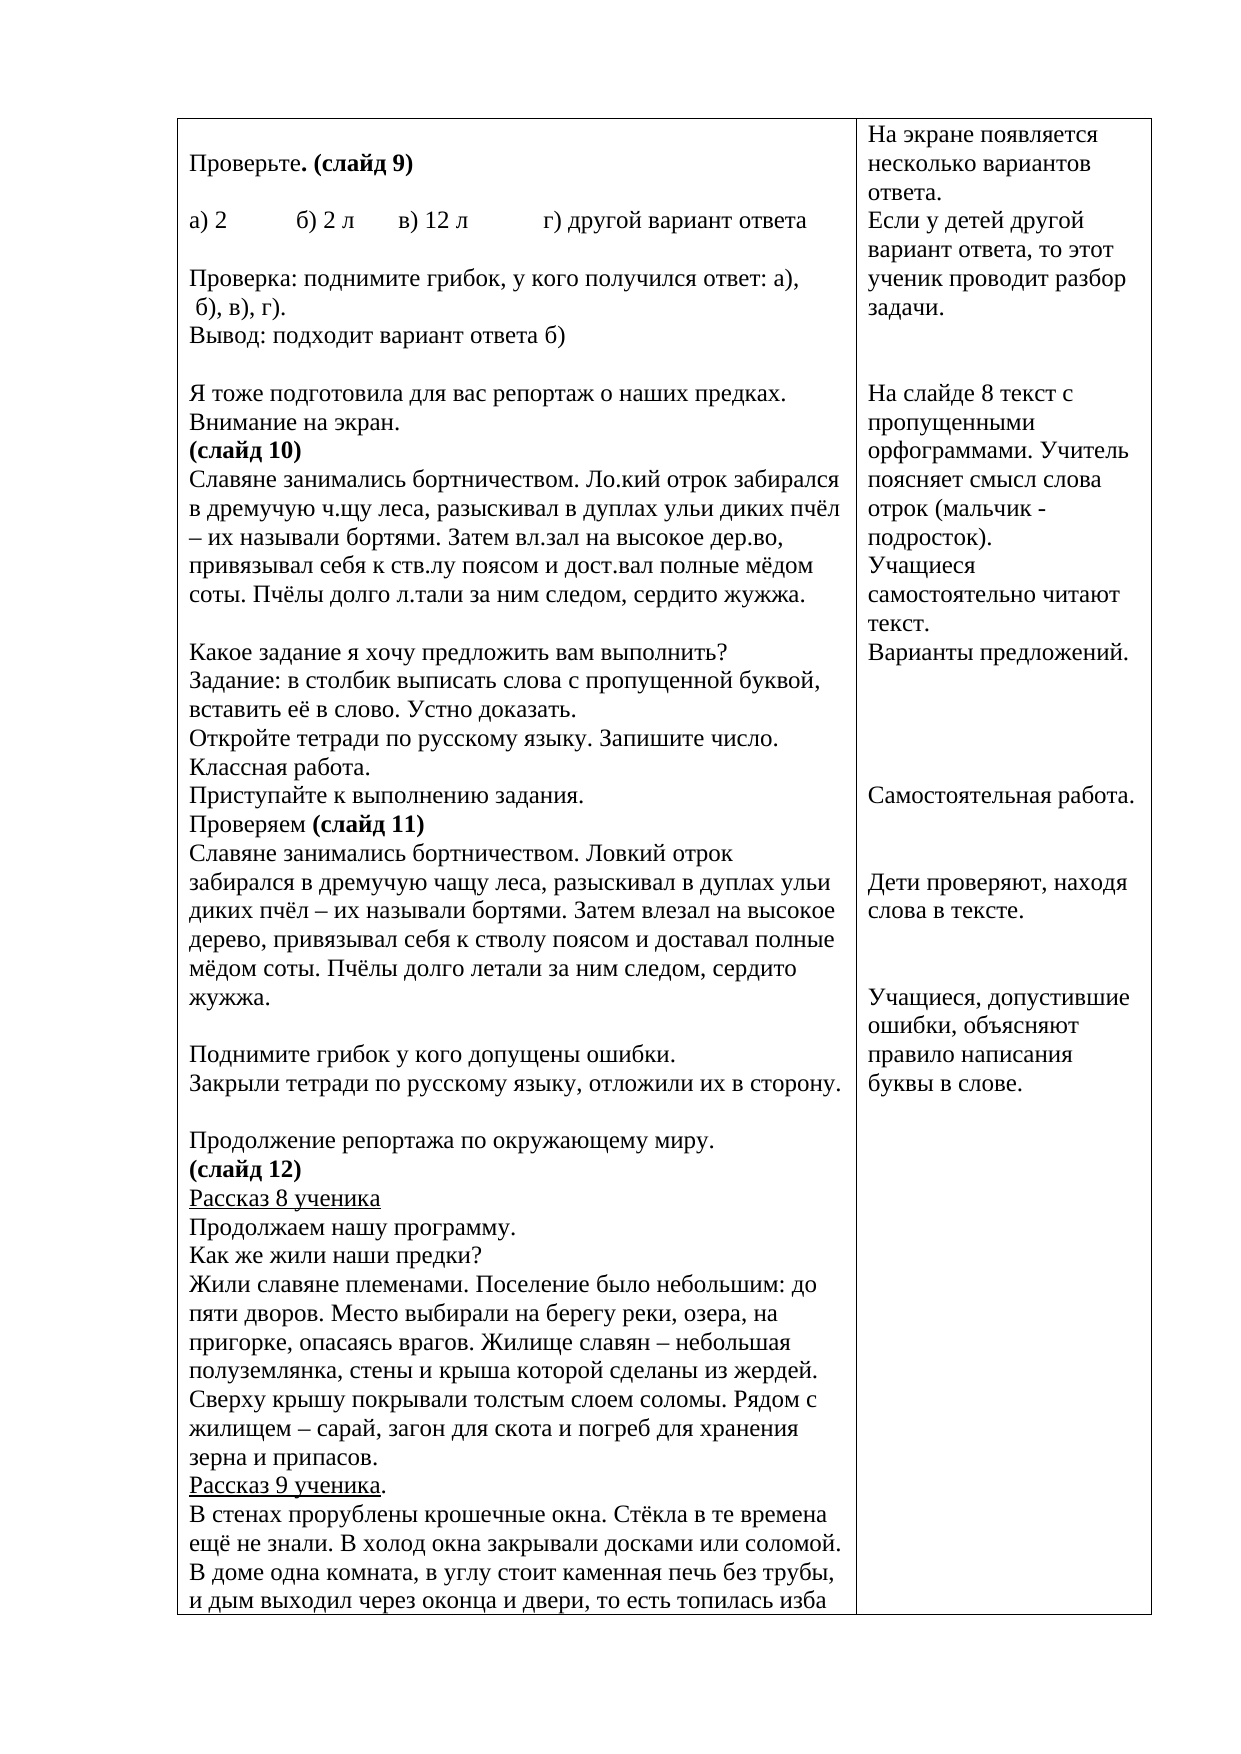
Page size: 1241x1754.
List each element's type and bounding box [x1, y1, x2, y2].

table_header [857, 119, 1151, 1614]
table_header [178, 119, 856, 1614]
